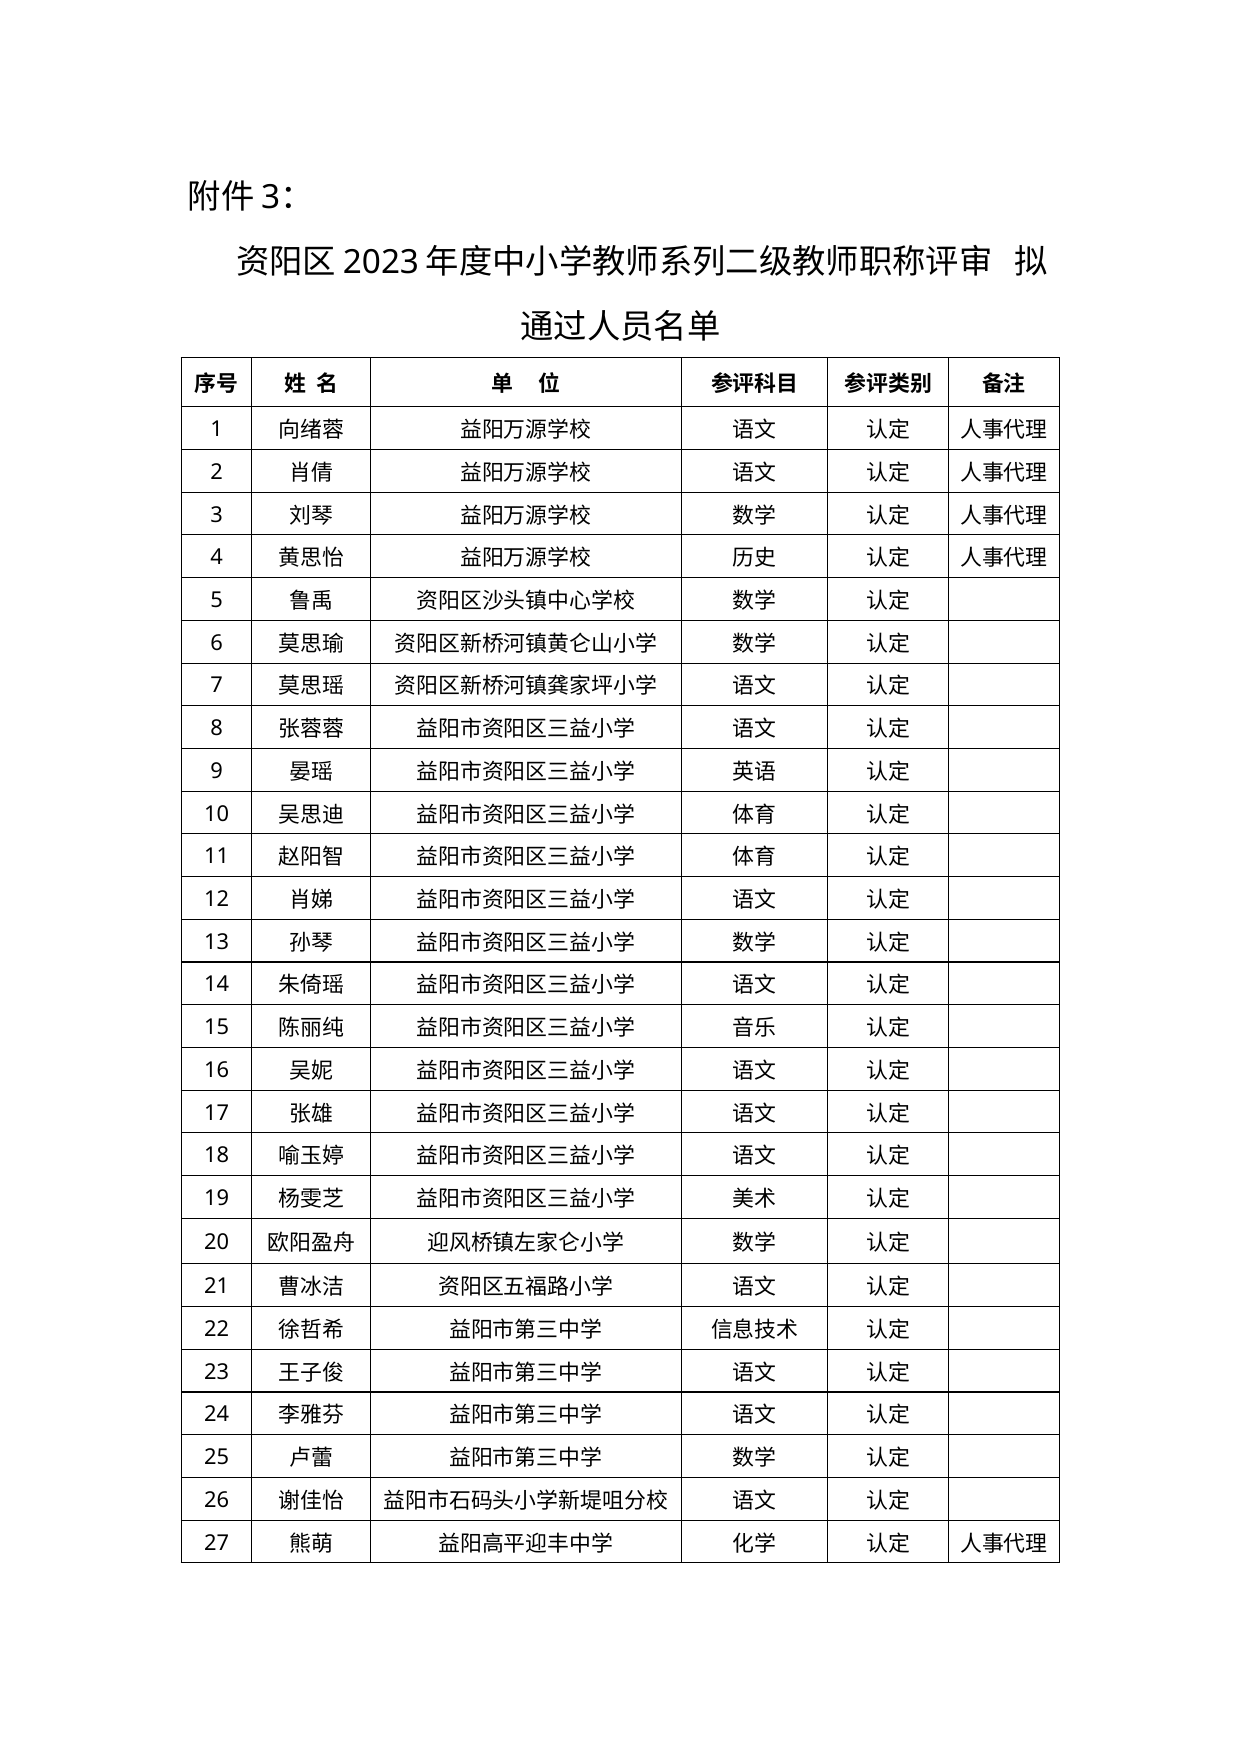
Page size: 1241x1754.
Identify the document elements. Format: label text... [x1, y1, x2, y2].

table_cell [949, 792, 1059, 833]
table_cell 认定 [828, 1048, 948, 1089]
table_cell 数学 [682, 1219, 827, 1263]
table_cell [949, 834, 1059, 876]
table_cell [949, 1219, 1059, 1263]
table_cell 益阳市资阳区三益小学 [371, 877, 681, 919]
table_cell 4 [182, 535, 251, 577]
table_cell [949, 1478, 1059, 1519]
table_cell 体育 [682, 792, 827, 833]
table_cell 益阳市第三中学 [371, 1307, 681, 1349]
table_cell 资阳区新桥河镇龚家坪小学 [371, 664, 681, 705]
table_cell 吴妮 [252, 1048, 370, 1089]
table_cell 资阳区新桥河镇黄仑山小学 [371, 621, 681, 662]
table_cell 认定 [828, 706, 948, 748]
table_cell 张蓉蓉 [252, 706, 370, 748]
table_cell 向绪蓉 [252, 407, 370, 449]
table_cell 益阳市资阳区三益小学 [371, 792, 681, 833]
table_cell 认定 [828, 792, 948, 833]
table_cell 6 [182, 621, 251, 662]
table_cell 卢蕾 [252, 1435, 370, 1477]
table_cell 语文 [682, 963, 827, 1004]
table_cell 益阳万源学校 [371, 535, 681, 577]
table_cell 刘琴 [252, 493, 370, 534]
table_cell 益阳市资阳区三益小学 [371, 1133, 681, 1175]
table_cell 益阳市资阳区三益小学 [371, 920, 681, 961]
table_cell 认定 [828, 1393, 948, 1434]
table_cell 陈丽纯 [252, 1005, 370, 1047]
table_cell 16 [182, 1048, 251, 1089]
table_cell [949, 621, 1059, 662]
table_cell 语文 [682, 877, 827, 919]
table_header 参评类别 [828, 358, 948, 406]
table_cell 益阳市第三中学 [371, 1350, 681, 1391]
table_cell 孙琴 [252, 920, 370, 961]
table_cell 人事代理 [949, 493, 1059, 534]
table_cell [949, 963, 1059, 1004]
table_cell 肖娣 [252, 877, 370, 919]
table_cell 益阳市石码头小学新堤咀分校 [371, 1478, 681, 1519]
table_cell 22 [182, 1307, 251, 1349]
table_cell 15 [182, 1005, 251, 1047]
table_cell 认定 [828, 1176, 948, 1218]
table_cell 认定 [828, 834, 948, 876]
table_cell 20 [182, 1219, 251, 1263]
table_cell 14 [182, 963, 251, 1004]
table_cell [949, 1264, 1059, 1306]
table_cell [949, 578, 1059, 620]
table_cell 13 [182, 920, 251, 961]
table_cell 认定 [828, 749, 948, 791]
table_cell 益阳市第三中学 [371, 1393, 681, 1434]
table_cell 认定 [828, 1435, 948, 1477]
text 附件3： [187, 162, 1053, 227]
table_cell 10 [182, 792, 251, 833]
table_cell 美术 [682, 1176, 827, 1218]
table_cell 语文 [682, 450, 827, 492]
table_cell 9 [182, 749, 251, 791]
table_cell 历史 [682, 535, 827, 577]
table_cell 认定 [828, 877, 948, 919]
table_cell 杨雯芝 [252, 1176, 370, 1218]
table_cell 张雄 [252, 1091, 370, 1132]
table_cell 人事代理 [949, 450, 1059, 492]
table_cell 24 [182, 1393, 251, 1434]
table_cell 体育 [682, 834, 827, 876]
table_cell [949, 1393, 1059, 1434]
table_cell 欧阳盈舟 [252, 1219, 370, 1263]
table_cell [949, 1048, 1059, 1089]
table_cell 肖倩 [252, 450, 370, 492]
table_cell 语文 [682, 407, 827, 449]
table_cell 资阳区沙头镇中心学校 [371, 578, 681, 620]
table_cell 认定 [828, 1219, 948, 1263]
table_cell 12 [182, 877, 251, 919]
table_cell 认定 [828, 450, 948, 492]
table_cell 5 [182, 578, 251, 620]
table_cell [949, 664, 1059, 705]
table_header 备注 [949, 358, 1059, 406]
table_cell 益阳市第三中学 [371, 1435, 681, 1477]
table_cell 认定 [828, 1350, 948, 1391]
table_cell 数学 [682, 493, 827, 534]
table_cell 朱倚瑶 [252, 963, 370, 1004]
table_cell 语文 [682, 706, 827, 748]
table_cell 认定 [828, 1521, 948, 1562]
table_cell 人事代理 [949, 407, 1059, 449]
table_cell 认定 [828, 1005, 948, 1047]
table_cell 认定 [828, 578, 948, 620]
table_cell [949, 1435, 1059, 1477]
table_header 单 位 [371, 358, 681, 406]
table_cell [949, 920, 1059, 961]
table_cell 英语 [682, 749, 827, 791]
table_header 序号 [182, 358, 251, 406]
table_cell 认定 [828, 535, 948, 577]
table_cell 曹冰洁 [252, 1264, 370, 1306]
table_cell 徐哲希 [252, 1307, 370, 1349]
table_cell 喻玉婷 [252, 1133, 370, 1175]
table_cell 黄思怡 [252, 535, 370, 577]
table_cell 认定 [828, 407, 948, 449]
table_cell 语文 [682, 1048, 827, 1089]
table_cell 资阳区五福路小学 [371, 1264, 681, 1306]
table_cell 认定 [828, 1091, 948, 1132]
table_cell [949, 1133, 1059, 1175]
table_header 姓 名 [252, 358, 370, 406]
table_cell 27 [182, 1521, 251, 1562]
table_cell 人事代理 [949, 1521, 1059, 1562]
table_cell 语文 [682, 1478, 827, 1519]
table_cell [949, 1307, 1059, 1349]
table_cell 语文 [682, 1264, 827, 1306]
table_cell 信息技术 [682, 1307, 827, 1349]
table_cell 谢佳怡 [252, 1478, 370, 1519]
table_cell 迎风桥镇左家仑小学 [371, 1219, 681, 1263]
table_cell 益阳市资阳区三益小学 [371, 834, 681, 876]
table_cell 益阳市资阳区三益小学 [371, 706, 681, 748]
table_cell [949, 1176, 1059, 1218]
table_cell 认定 [828, 664, 948, 705]
table_cell 益阳市资阳区三益小学 [371, 1005, 681, 1047]
table_cell 莫思瑜 [252, 621, 370, 662]
table_cell 莫思瑶 [252, 664, 370, 705]
table_cell 认定 [828, 1478, 948, 1519]
table_cell 益阳市资阳区三益小学 [371, 1176, 681, 1218]
table_cell 3 [182, 493, 251, 534]
table_cell [949, 706, 1059, 748]
table_cell 晏瑶 [252, 749, 370, 791]
table_cell 语文 [682, 664, 827, 705]
table_cell 益阳市资阳区三益小学 [371, 1048, 681, 1089]
table_cell 17 [182, 1091, 251, 1132]
table_cell 8 [182, 706, 251, 748]
table_cell 认定 [828, 1307, 948, 1349]
table_cell 认定 [828, 1264, 948, 1306]
table_cell 赵阳智 [252, 834, 370, 876]
table_cell 益阳市资阳区三益小学 [371, 1091, 681, 1132]
table_cell 数学 [682, 1435, 827, 1477]
table_cell 7 [182, 664, 251, 705]
table_cell 语文 [682, 1350, 827, 1391]
table_cell 益阳万源学校 [371, 450, 681, 492]
table_cell [949, 1091, 1059, 1132]
table_cell 数学 [682, 920, 827, 961]
table_cell 益阳万源学校 [371, 407, 681, 449]
table_cell [949, 749, 1059, 791]
table_cell 益阳万源学校 [371, 493, 681, 534]
table_cell 19 [182, 1176, 251, 1218]
table_cell 认定 [828, 493, 948, 534]
table_cell 认定 [828, 1133, 948, 1175]
table_cell 益阳市资阳区三益小学 [371, 749, 681, 791]
table_cell [949, 1350, 1059, 1391]
table_cell 2 [182, 450, 251, 492]
table_cell 语文 [682, 1393, 827, 1434]
table_cell [949, 1005, 1059, 1047]
text 资阳区2023年度中小学教师系列二级教师职称评审 拟通过人员名单 [187, 227, 1053, 357]
table_cell 认定 [828, 621, 948, 662]
table_cell 益阳市资阳区三益小学 [371, 963, 681, 1004]
table_cell 音乐 [682, 1005, 827, 1047]
table_cell 鲁禹 [252, 578, 370, 620]
table_cell 25 [182, 1435, 251, 1477]
table_cell 熊萌 [252, 1521, 370, 1562]
table_cell 1 [182, 407, 251, 449]
table_cell 吴思迪 [252, 792, 370, 833]
table_cell 李雅芬 [252, 1393, 370, 1434]
table_cell 26 [182, 1478, 251, 1519]
table_cell 数学 [682, 621, 827, 662]
table_cell 认定 [828, 963, 948, 1004]
table_cell 11 [182, 834, 251, 876]
table_cell 语文 [682, 1091, 827, 1132]
table_cell 化学 [682, 1521, 827, 1562]
table_cell 18 [182, 1133, 251, 1175]
table_cell 益阳高平迎丰中学 [371, 1521, 681, 1562]
table_cell 人事代理 [949, 535, 1059, 577]
table_cell 认定 [828, 920, 948, 961]
table_cell 语文 [682, 1133, 827, 1175]
table_cell 王子俊 [252, 1350, 370, 1391]
table_cell 23 [182, 1350, 251, 1391]
table_header 参评科目 [682, 358, 827, 406]
table_cell [949, 877, 1059, 919]
table_cell 21 [182, 1264, 251, 1306]
table_cell 数学 [682, 578, 827, 620]
